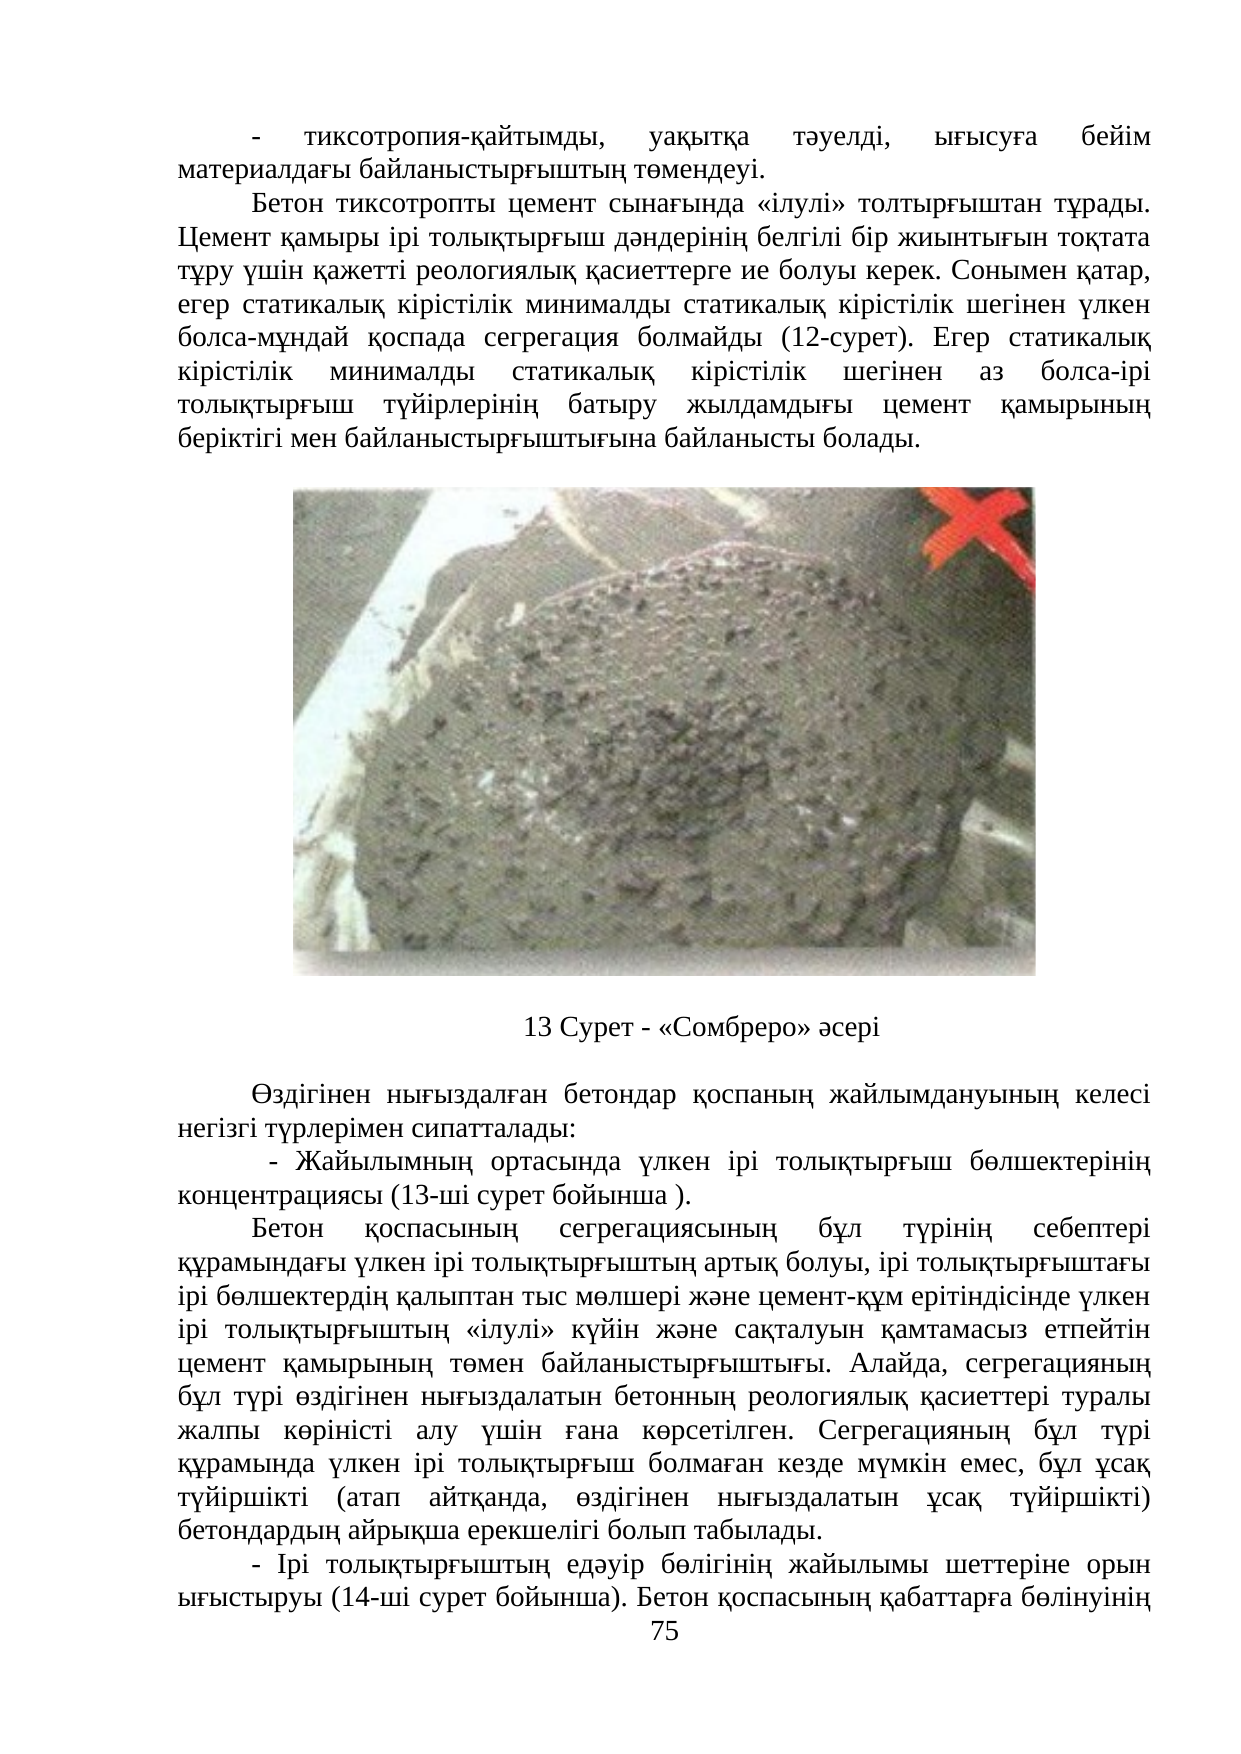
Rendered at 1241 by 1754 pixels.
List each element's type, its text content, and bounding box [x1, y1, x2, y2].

text 13 Сурет - «Сомбреро» әсері [177, 1009, 1152, 1043]
picture [293, 487, 1036, 976]
text - Жайылымның ортасында үлкен ірі толықтырғыш бөлшектерінің концентрациясы (13-ші сурет бойынша ). [177, 1143, 1152, 1211]
text - тиксотропия-қайтымды, уақытқа тәуелді, ығысуға бейім материалдағы байланыстырғыштың төмендеуі. [177, 118, 1152, 185]
text Өздігінен нығыздалған бетондар қоспаның жайлымдануының келесі негізгі түрлерімен сипатталады: [177, 1076, 1152, 1143]
text Бетон тиксотропты цемент сынағында «ілулі» толтырғыштан тұрады. Цемент қамыры ірі толықтырғыш дәндерінің белгілі бір жиынтығын тоқтата тұру үшін қажетті реологиялық қасиеттерге ие болуы керек. Сонымен қатар, егер статикалық кірістілік минималды статикалық кірістілік шегінен үлкен болса-мұндай қоспада сегрегация болмайды (12-сурет). Егер статикалық кірістілік минималды статикалық кірістілік шегінен аз болса-ірі толықтырғыш түйірлерінің батыру жылдамдығы цемент қамырының беріктігі мен байланыстырғыштығына байланысты болады. [177, 185, 1152, 453]
text Бетон қоспасының сегрегациясының бұл түрінің себептері құрамындағы үлкен ірі толықтырғыштың артық болуы, ірі толықтырғыштағы ірі бөлшектердің қалыптан тыс мөлшері және цемент-құм ерітіндісінде үлкен ірі толықтырғыштың «ілулі» күйін және сақталуын қамтамасыз етпейтін цемент қамырының төмен байланыстырғыштығы. Алайда, сегрегацияның бұл түрі өздігінен нығыздалатын бетонның реологиялық қасиеттері туралы жалпы көріністі алу үшін ғана көрсетілген. Сегрегацияның бұл түрі құрамында үлкен ірі толықтырғыш болмаған кезде мүмкін емес, бұл ұсақ түйіршікті (атап айтқанда, өздігінен нығыздалатын ұсақ түйіршікті) бетондардың айрықша ерекшелігі болып табылады. [177, 1211, 1152, 1546]
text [177, 1546, 1152, 1613]
